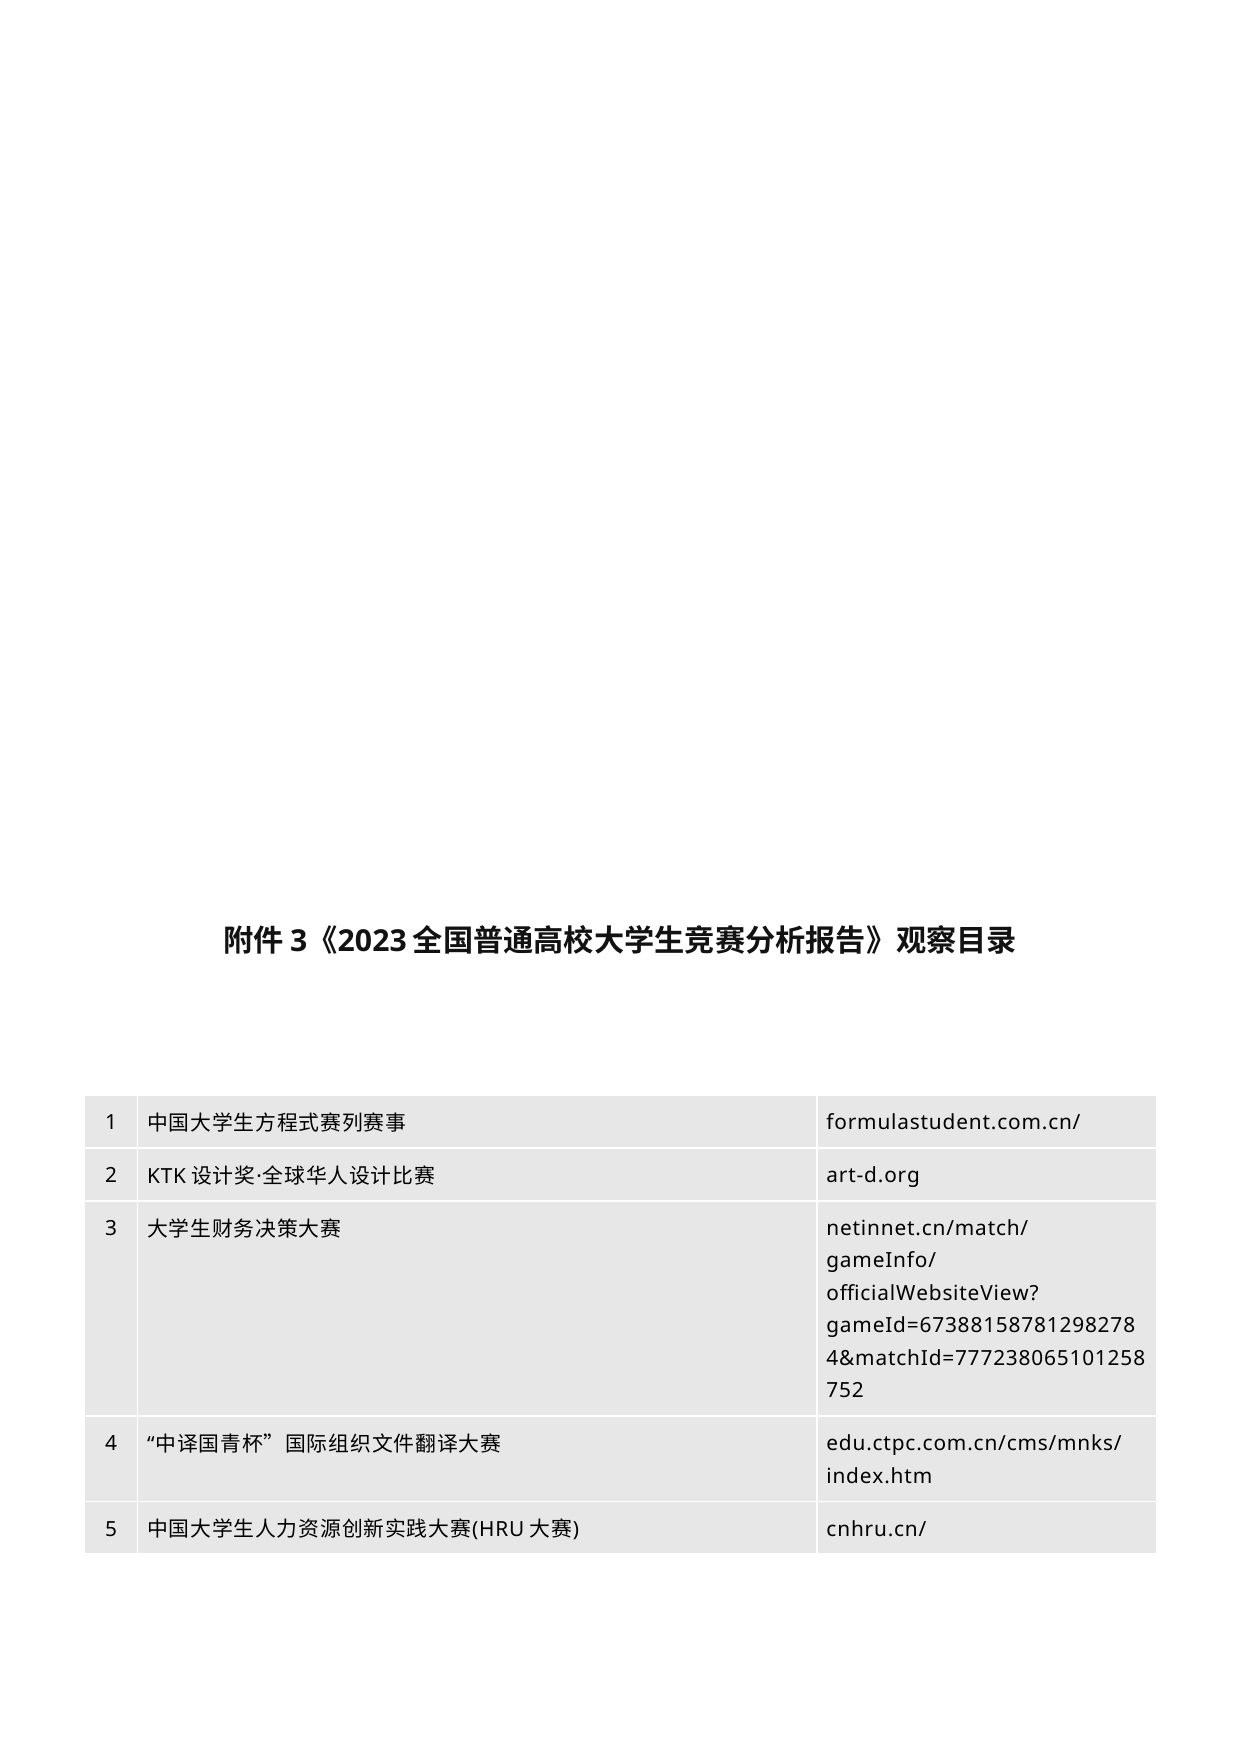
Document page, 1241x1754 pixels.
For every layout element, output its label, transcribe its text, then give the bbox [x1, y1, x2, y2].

text 附件3《2023全国普通高校大学生竞赛分析报告》观察目录 [187, 906, 1053, 971]
table_cell 大学生财务决策大赛 [138, 1202, 816, 1415]
table_header formulastudent.com.cn/ [818, 1096, 1156, 1147]
table_cell 2 [85, 1149, 137, 1200]
table_cell 中国大学生人力资源创新实践大赛(HRU大赛) [138, 1502, 816, 1553]
table_cell 3 [85, 1202, 137, 1415]
table_header 1 [85, 1096, 137, 1147]
table_cell 5 [85, 1502, 137, 1553]
table_cell netinnet.cn/match/gameInfo/officialWebsiteView?gameId=673881587812982784&matchId=777238065101258752 [818, 1202, 1156, 1415]
table_cell “中译国青杯”国际组织文件翻译大赛 [138, 1417, 816, 1501]
table_header 中国大学生方程式赛列赛事 [138, 1096, 816, 1147]
table_cell edu.ctpc.com.cn/cms/mnks/index.htm [818, 1417, 1156, 1501]
table_cell 4 [85, 1417, 137, 1501]
table_cell cnhru.cn/ [818, 1502, 1156, 1553]
table_cell KTK设计奖·全球华人设计比赛 [138, 1149, 816, 1200]
table_cell art-d.org [818, 1149, 1156, 1200]
